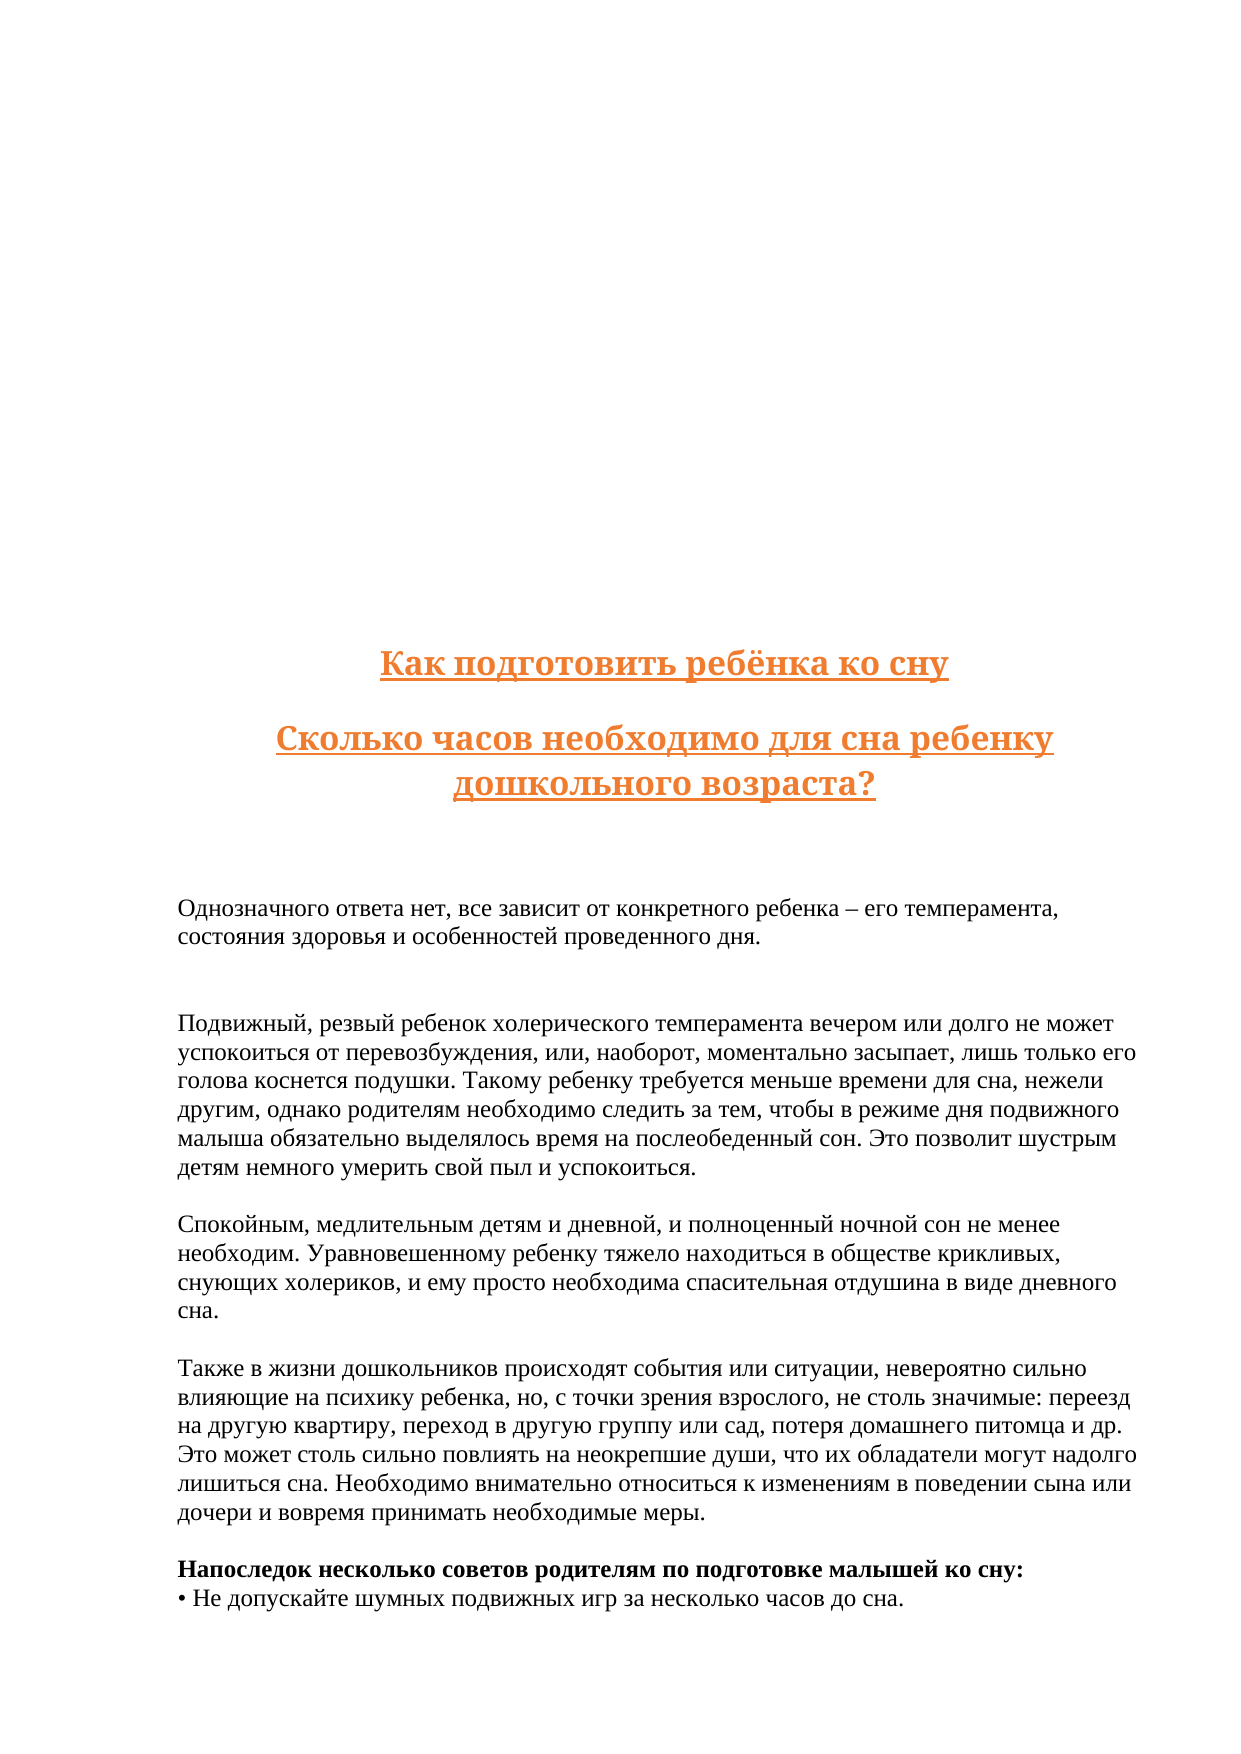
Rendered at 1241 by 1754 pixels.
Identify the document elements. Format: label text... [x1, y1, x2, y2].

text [177, 979, 1152, 1612]
text Однозначного ответа нет, все зависит от конкретного ребенка – его темперамента, состояния здоровья и особенностей проведенного дня. [177, 893, 1152, 950]
text Сколько часов необходимо для сна ребенку дошкольного возраста? [177, 715, 1152, 806]
text Как подготовить ребёнка ко сну [177, 640, 1152, 686]
